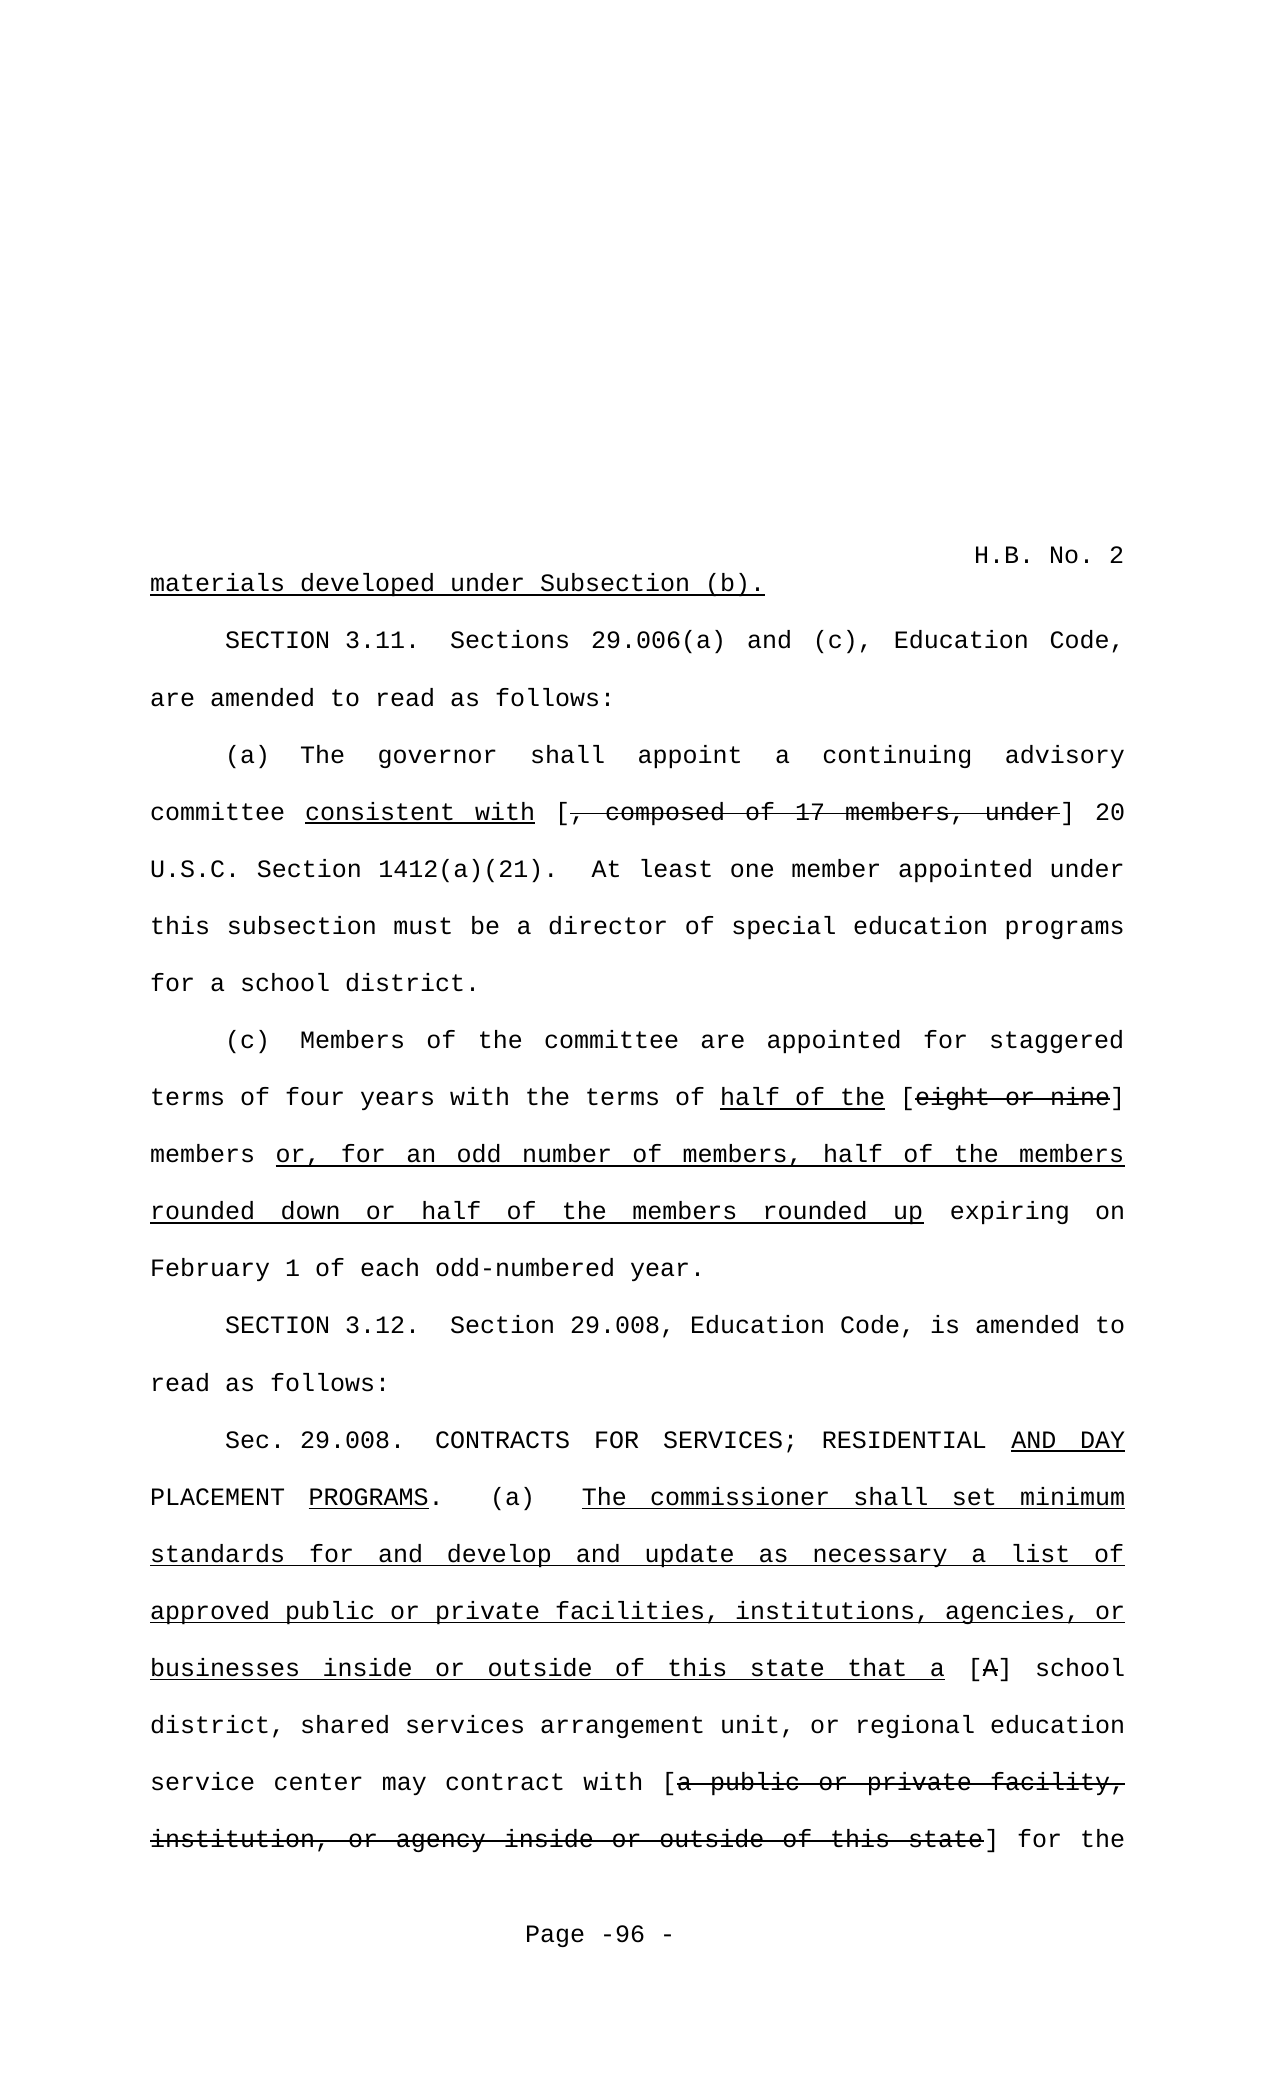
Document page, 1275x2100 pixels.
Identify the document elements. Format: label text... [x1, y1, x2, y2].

text (a) The governor shall appoint a continuing advisory committee consistent with [, composed of 17 members, under] 20 U.S.C. Section 1412(a)(21). At least one member appointed under this subsection must be a director of special education programs for a school district. [150, 742, 1125, 999]
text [150, 571, 1125, 599]
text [150, 1623, 1125, 1855]
text (c) Members of the committee are appointed for staggered terms of four years with the terms of half of the [eight or nine] members or, for an odd number of members, half of the members rounded down or half of the members rounded up expiring on February 1 of each odd-numbered year. [150, 1027, 1125, 1284]
text SECTION 3.11. Sections 29.006(a) and (c), Education Code, are amended to read as follows: [150, 628, 1125, 713]
text SECTION 3.12. Section 29.008, Education Code, is amended to read as follows: [150, 1313, 1125, 1398]
